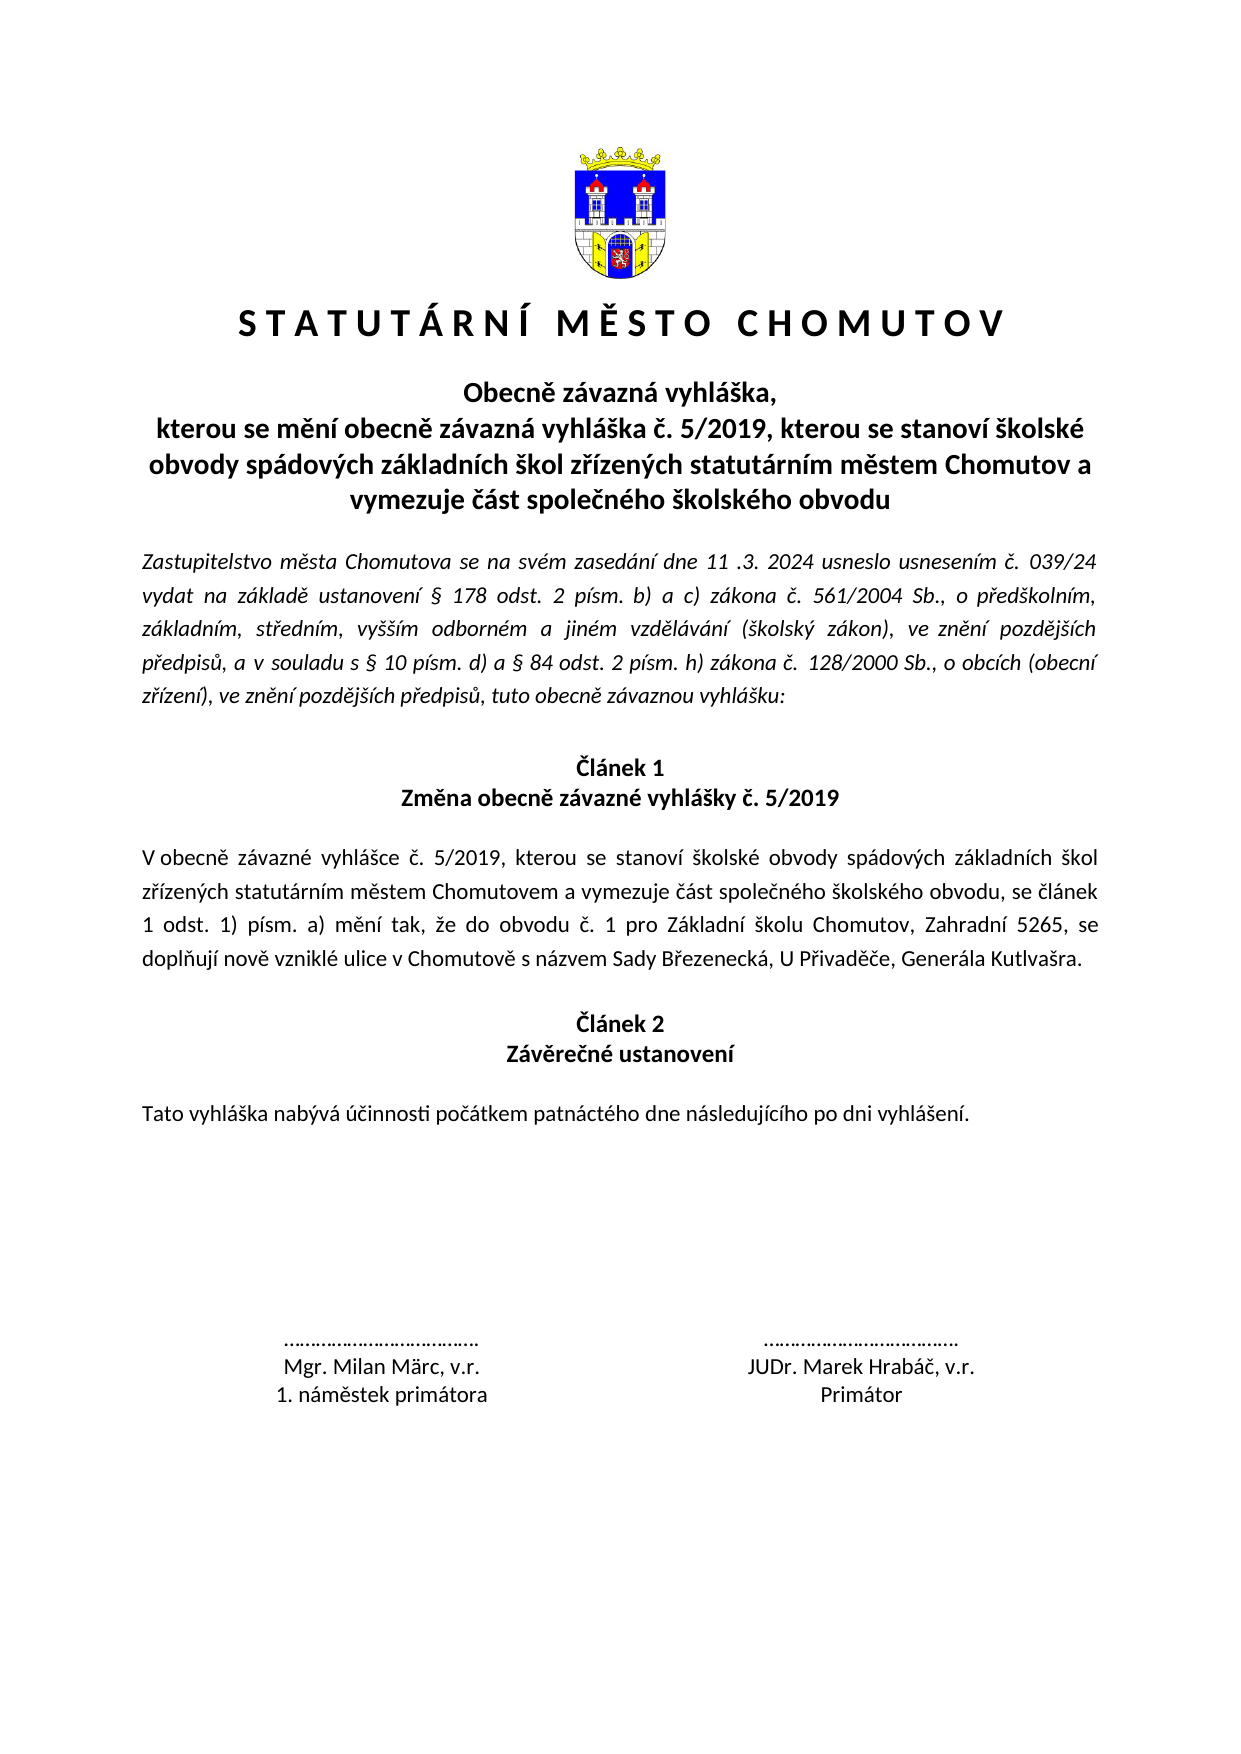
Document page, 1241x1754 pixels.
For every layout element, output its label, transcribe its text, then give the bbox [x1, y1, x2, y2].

text Tato vyhláška nabývá účinnosti počátkem patnáctého dne následujícího po dni vyhlášení. [142, 1099, 1098, 1128]
text V obecně závazné vyhlášce č. 5/2019, kterou se stanoví školské obvody spádových základních škol zřízených statutárním městem Chomutovem a vymezuje část společného školského obvodu, se článek 1 odst. 1) písm. a) mění tak, že do obvodu č. 1 pro Základní školu Chomutov, Zahradní 5265, se doplňují nově vzniklé ulice v Chomutově s názvem Sady Březenecká, U Přivaděče, Generála Kutlvašra. [142, 843, 1098, 972]
text Článek 1 [142, 752, 1098, 782]
text Změna obecně závazné vyhlášky č. 5/2019 [142, 782, 1098, 813]
text kterou se mění obecně závazná vyhláška č. 5/2019, kterou se stanoví školské obvody spádových základních škol zřízených statutárním městem Chomutov a vymezuje část společného školského obvodu [142, 410, 1098, 517]
text S T A T U T Á R N Í M Ě S T O C H O M U T O V [142, 298, 1098, 346]
table_header ………………………………. [621, 1324, 1101, 1352]
text Obecně závazná vyhláška, [142, 374, 1098, 410]
table_cell JUDr. Marek Hrabáč, v.r. Primátor [621, 1352, 1101, 1408]
text Zastupitelstvo města Chomutova se na svém zasedání dne 11 .3. 2024 usneslo usnesením č. 039/24 vydat na základě ustanovení § 178 odst. 2 písm. b) a c) zákona č. 561/2004 Sb., o předškolním, základním, středním, vyšším odborném a jiném vzdělávání (školský zákon), ve znění pozdějších předpisů, a v souladu s § 10 písm. d) a § 84 odst. 2 písm. h) zákona č. 128/2000 Sb., o obcích (obecní zřízení), ve znění pozdějších předpisů, tuto obecně závaznou vyhlášku: [142, 547, 1098, 710]
text Závěrečné ustanovení [142, 1038, 1098, 1069]
text Článek 2 [142, 1008, 1098, 1038]
table_cell Mgr. Milan Märc, v.r. 1. náměstek primátora [142, 1352, 621, 1408]
table_header ………………………………. [142, 1324, 621, 1352]
picture [574, 147, 666, 279]
